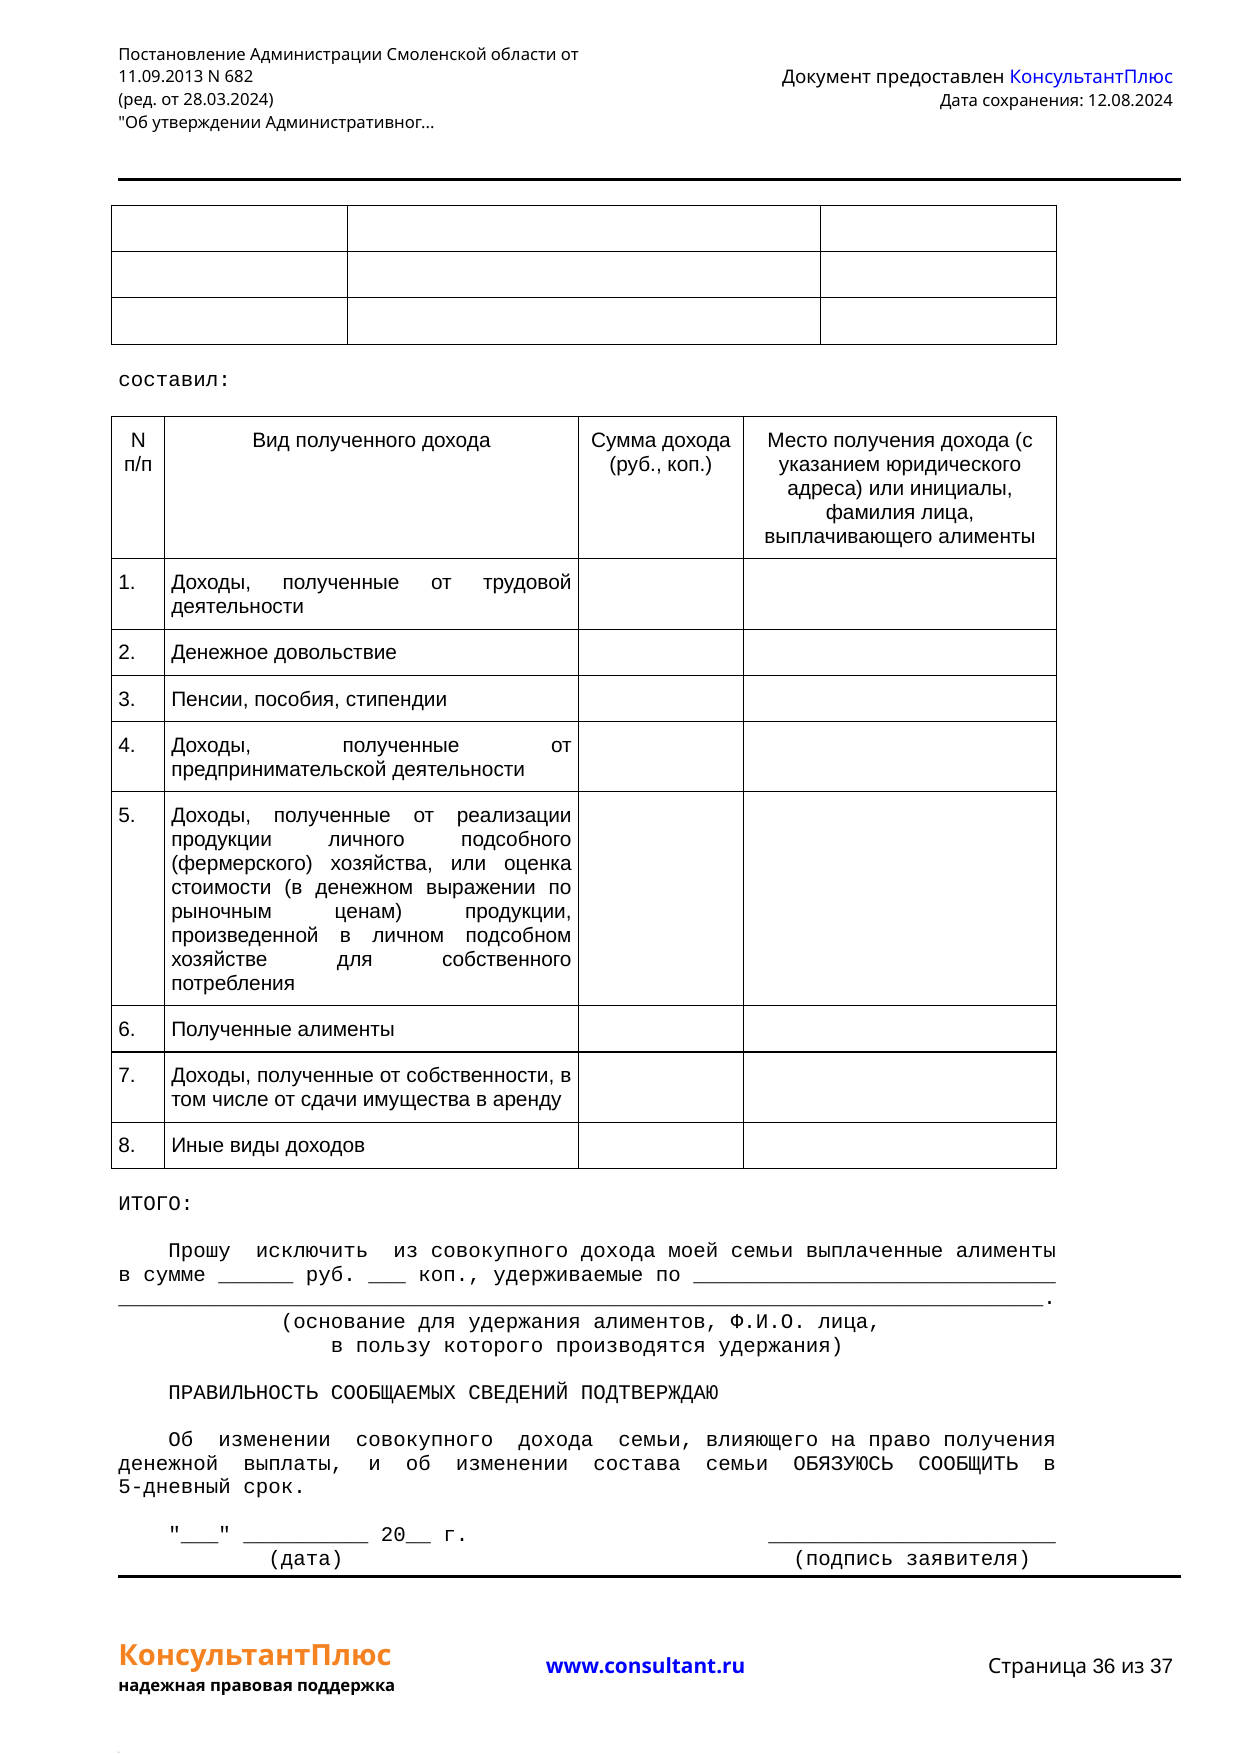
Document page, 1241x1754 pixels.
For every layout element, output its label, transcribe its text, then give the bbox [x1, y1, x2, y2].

text Об изменении совокупного дохода семьи, влияющего на право получения [118, 1429, 1181, 1453]
table_cell Денежное довольствие [165, 630, 578, 675]
text (основание для удержания алиментов, Ф.И.О. лица, [118, 1311, 1181, 1335]
table_cell [348, 298, 820, 343]
text Прошу исключить из совокупного дохода моей семьи выплаченные алименты [118, 1240, 1181, 1264]
table_cell [112, 206, 347, 251]
table_header N п/п [112, 417, 164, 558]
table_header Место получения дохода (с указанием юридического адреса) или инициалы, фамилия лица, выплачивающего алименты [744, 417, 1056, 558]
text "___" __________ 20__ г. _______________________ [118, 1524, 1181, 1547]
table_cell Доходы, полученные от предпринимательской деятельности [165, 722, 578, 791]
table_cell [579, 1053, 743, 1122]
table_cell 7. [112, 1053, 164, 1122]
table_cell Доходы, полученные от собственности, в том числе от сдачи имущества в аренду [165, 1053, 578, 1122]
table_cell [821, 298, 1056, 343]
table_cell 1. [112, 559, 164, 628]
table_cell [348, 252, 820, 297]
text (дата) (подпись заявителя) [118, 1547, 1181, 1571]
text ИТОГО: [118, 1193, 1181, 1216]
table_cell [579, 1123, 743, 1168]
text в сумме ______ руб. ___ коп., удерживаемые по _____________________________ [118, 1264, 1181, 1287]
table_cell [744, 722, 1056, 791]
text составил: [118, 368, 1181, 392]
text ПРАВИЛЬНОСТЬ СООБЩАЕМЫХ СВЕДЕНИЙ ПОДТВЕРЖДАЮ [118, 1382, 1181, 1406]
table_cell [744, 559, 1056, 628]
text в пользу которого производятся удержания) [118, 1335, 1181, 1358]
table_cell [744, 676, 1056, 721]
table_cell Иные виды доходов [165, 1123, 578, 1168]
table_cell [579, 630, 743, 675]
table_cell [348, 206, 820, 251]
table_cell [579, 559, 743, 628]
table_cell Полученные алименты [165, 1006, 578, 1051]
table_cell [744, 1053, 1056, 1122]
table_cell [744, 1006, 1056, 1051]
table_cell [579, 722, 743, 791]
table_header Вид полученного дохода [165, 417, 578, 558]
table_cell [579, 676, 743, 721]
table_cell 3. [112, 676, 164, 721]
table_header Сумма дохода (руб., коп.) [579, 417, 743, 558]
table_cell 4. [112, 722, 164, 791]
table_cell 8. [112, 1123, 164, 1168]
table_cell [579, 792, 743, 1005]
table_cell [112, 252, 347, 297]
table_cell [821, 252, 1056, 297]
text __________________________________________________________________________. [118, 1287, 1181, 1311]
table_cell [744, 792, 1056, 1005]
table_cell Пенсии, пособия, стипендии [165, 676, 578, 721]
table_cell [744, 1123, 1056, 1168]
table_cell 6. [112, 1006, 164, 1051]
table_cell [579, 1006, 743, 1051]
table_cell [821, 206, 1056, 251]
table_cell [112, 298, 347, 343]
table_cell 2. [112, 630, 164, 675]
table_cell Доходы, полученные от реализации продукции личного подсобного (фермерского) хозяйства, или оценка стоимости (в денежном выражении по рыночным ценам) продукции, произведенной в личном подсобном хозяйстве для собственного потребления [165, 792, 578, 1005]
table_cell [744, 630, 1056, 675]
text 5-дневный срок. [118, 1477, 1181, 1500]
text денежной выплаты, и об изменении состава семьи ОБЯЗУЮСЬ СООБЩИТЬ в [118, 1453, 1181, 1477]
table_cell Доходы, полученные от трудовой деятельности [165, 559, 578, 628]
table_cell 5. [112, 792, 164, 1005]
